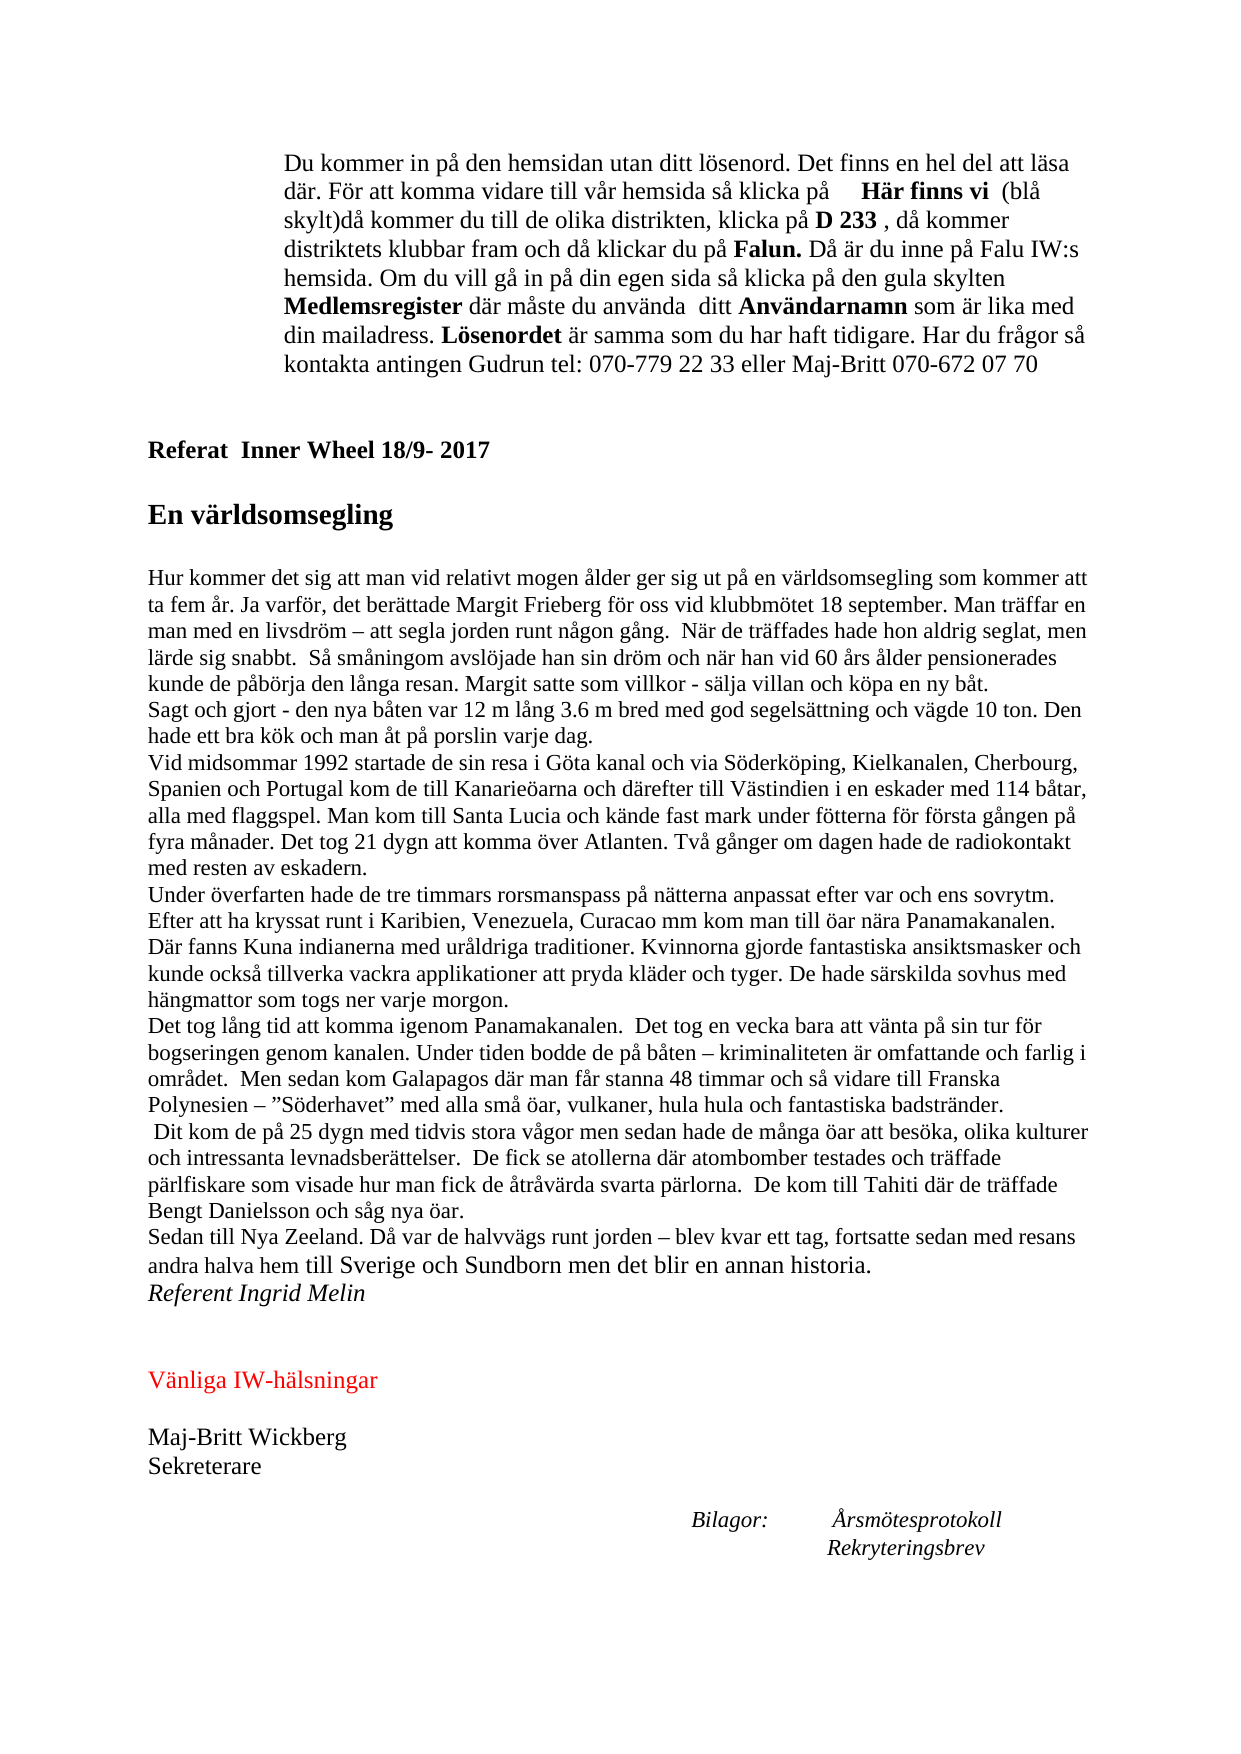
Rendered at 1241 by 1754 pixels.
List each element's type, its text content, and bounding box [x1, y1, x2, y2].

text Sedan till Nya Zeeland. Då var de halvvägs runt jorden – blev kvar ett tag, fortsatte sedan med resans andra halva hem till Sverige och Sundborn men det blir en annan historia. [148, 1223, 1093, 1278]
text Du kommer in på den hemsidan utan ditt lösenord. Det finns en hel del att läsa där. För att komma vidare till vår hemsida så klicka på Här finns vi (blå skylt)då kommer du till de olika distrikten, klicka på D 233 , då kommer distriktets klubbar fram och då klickar du på Falun. Då är du inne på Falu IW:s hemsida. Om du vill gå in på din egen sida så klicka på den gula skylten Medlemsregister där måste du använda ditt Användarnamn som är lika med din mailadress. Lösenordet är samma som du har haft tidigare. Har du frågor så kontakta antingen Gudrun tel: 070-779 22 33 eller Maj-Britt 070-672 07 70 [283, 148, 1093, 378]
text Vänliga IW-hälsningar [148, 1365, 1093, 1393]
text Sagt och gjort - den nya båten var 12 m lång 3.6 m bred med god segelsättning och vägde 10 ton. Den hade ett bra kök och man åt på porslin varje dag. [148, 696, 1093, 749]
text Referat Inner Wheel 18/9- 2017 [148, 435, 1093, 464]
text Det tog lång tid att komma igenom Panamakanalen. Det tog en vecka bara att vänta på sin tur för bogseringen genom kanalen. Under tiden bodde de på båten – kriminaliteten är omfattande och farlig i området. Men sedan kom Galapagos där man får stanna 48 timmar och så vidare till Franska Polynesien – ”Söderhavet” med alla små öar, vulkaner, hula hula och fantastiska badstränder. [148, 1012, 1093, 1118]
text Maj-Britt Wickberg Sekreterare [148, 1422, 1093, 1480]
text En världsomsegling [148, 497, 1093, 531]
text Hur kommer det sig att man vid relativt mogen ålder ger sig ut på en världsomsegling som kommer att ta fem år. Ja varför, det berättade Margit Frieberg för oss vid klubbmötet 18 september. Man träffar en man med en livsdröm – att segla jorden runt någon gång. När de träffades hade hon aldrig seglat, men lärde sig snabbt. Så småningom avslöjade han sin dröm och när han vid 60 års ålder pensionerades kunde de påbörja den långa resan. Margit satte som villkor - sälja villan och köpa en ny båt. [148, 564, 1093, 696]
text Referent Ingrid Melin [148, 1278, 1093, 1307]
text Vid midsommar 1992 startade de sin resa i Göta kanal och via Söderköping, Kielkanalen, Cherbourg, Spanien och Portugal kom de till Kanarieöarna och därefter till Västindien i en eskader med 114 båtar, alla med flaggspel. Man kom till Santa Lucia och kände fast mark under fötterna för första gången på fyra månader. Det tog 21 dygn att komma över Atlanten. Två gånger om dagen hade de radiokontakt med resten av eskadern. [148, 749, 1093, 881]
text Dit kom de på 25 dygn med tidvis stora vågor men sedan hade de många öar att besöka, olika kulturer och intressanta levnadsberättelser. De fick se atollerna där atombomber testades och träffade pärlfiskare som visade hur man fick de åtråvärda svarta pärlorna. De kom till Tahiti där de träffade Bengt Danielsson och såg nya öar. [148, 1118, 1093, 1223]
text Under överfarten hade de tre timmars rorsmanspass på nätterna anpassat efter var och ens sovrytm. Efter att ha kryssat runt i Karibien, Venezuela, Curacao mm kom man till öar nära Panamakanalen. Där fanns Kuna indianerna med uråldriga traditioner. Kvinnorna gjorde fantastiska ansiktsmasker och kunde också tillverka vackra applikationer att pryda kläder och tyger. De hade särskilda sovhus med hängmattor som togs ner varje morgon. [148, 881, 1093, 1012]
text Bilagor: Årsmötesprotokoll Rekryteringsbrev [148, 1506, 1093, 1561]
